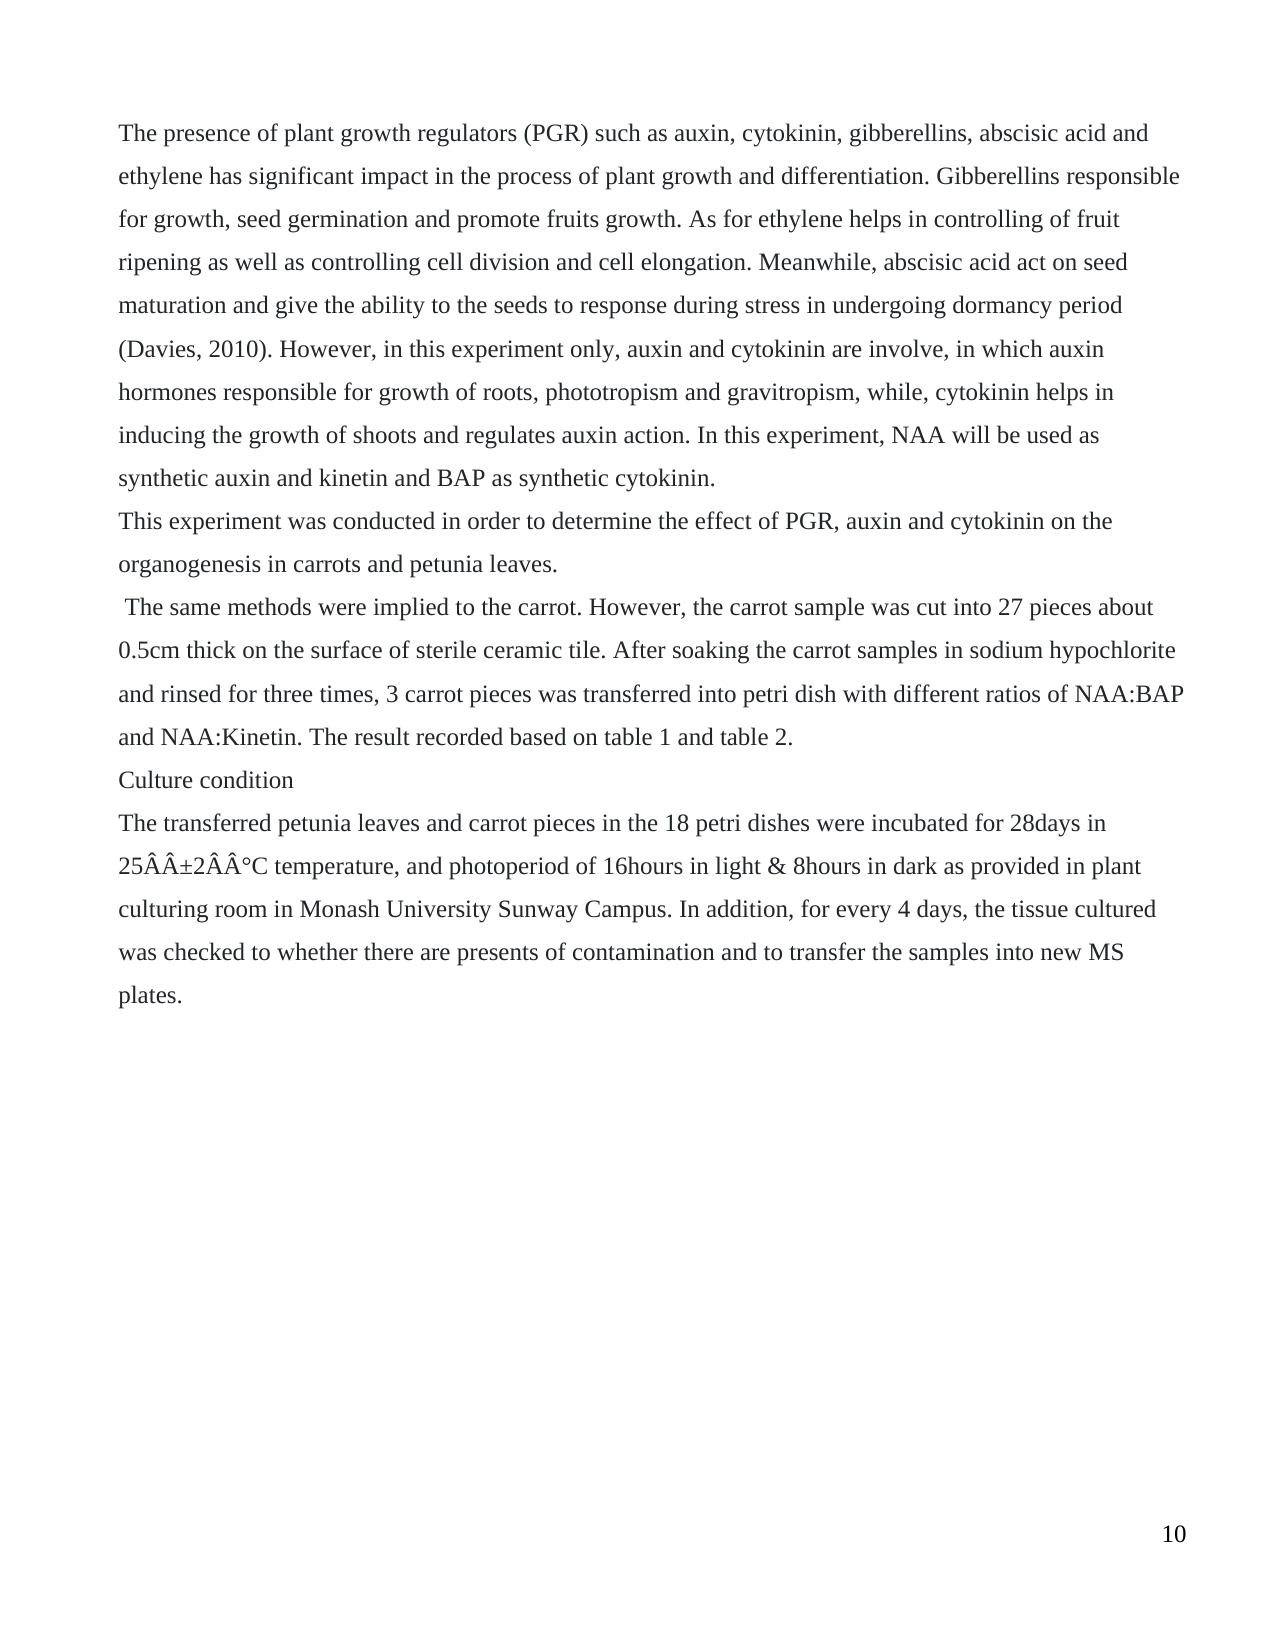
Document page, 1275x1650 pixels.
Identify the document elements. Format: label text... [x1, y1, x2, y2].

text The presence of plant growth regulators (PGR) such as auxin, cytokinin, gibberellins, abscisic acid and ethylene has significant impact in the process of plant growth and differentiation. Gibberellins responsible for growth, seed germination and promote fruits growth. As for ethylene helps in controlling of fruit ripening as well as controlling cell division and cell elongation. Meanwhile, abscisic acid act on seed maturation and give the ability to the seeds to response during stress in undergoing dormancy period (Davies, 2010). However, in this experiment only, auxin and cytokinin are involve, in which auxin hormones responsible for growth of roots, phototropism and gravitropism, while, cytokinin helps in inducing the growth of shoots and regulates auxin action. In this experiment, NAA will be used as synthetic auxin and kinetin and BAP as synthetic cytokinin. [118, 118, 1186, 492]
text The transferred petunia leaves and carrot pieces in the 18 petri dishes were incubated for 28days in 25ÂÂ±2ÂÂ°C temperature, and photoperiod of 16hours in light & 8hours in dark as provided in plant culturing room in Monash University Sunway Campus. In addition, for every 4 days, the tissue cultured was checked to whether there are presents of contamination and to transfer the samples into new MS plates. [118, 808, 1186, 1009]
text The same methods were implied to the carrot. However, the carrot sample was cut into 27 pieces about 0.5cm thick on the surface of sterile ceramic tile. After soaking the carrot samples in sodium hypochlorite and rinsed for three times, 3 carrot pieces was transferred into petri dish with different ratios of NAA:BAP and NAA:Kinetin. The result recorded based on table 1 and table 2. [118, 592, 1186, 751]
text This experiment was conducted in order to determine the effect of PGR, auxin and cytokinin on the organogenesis in carrots and petunia leaves. [118, 506, 1186, 578]
text Culture condition [118, 765, 1186, 794]
